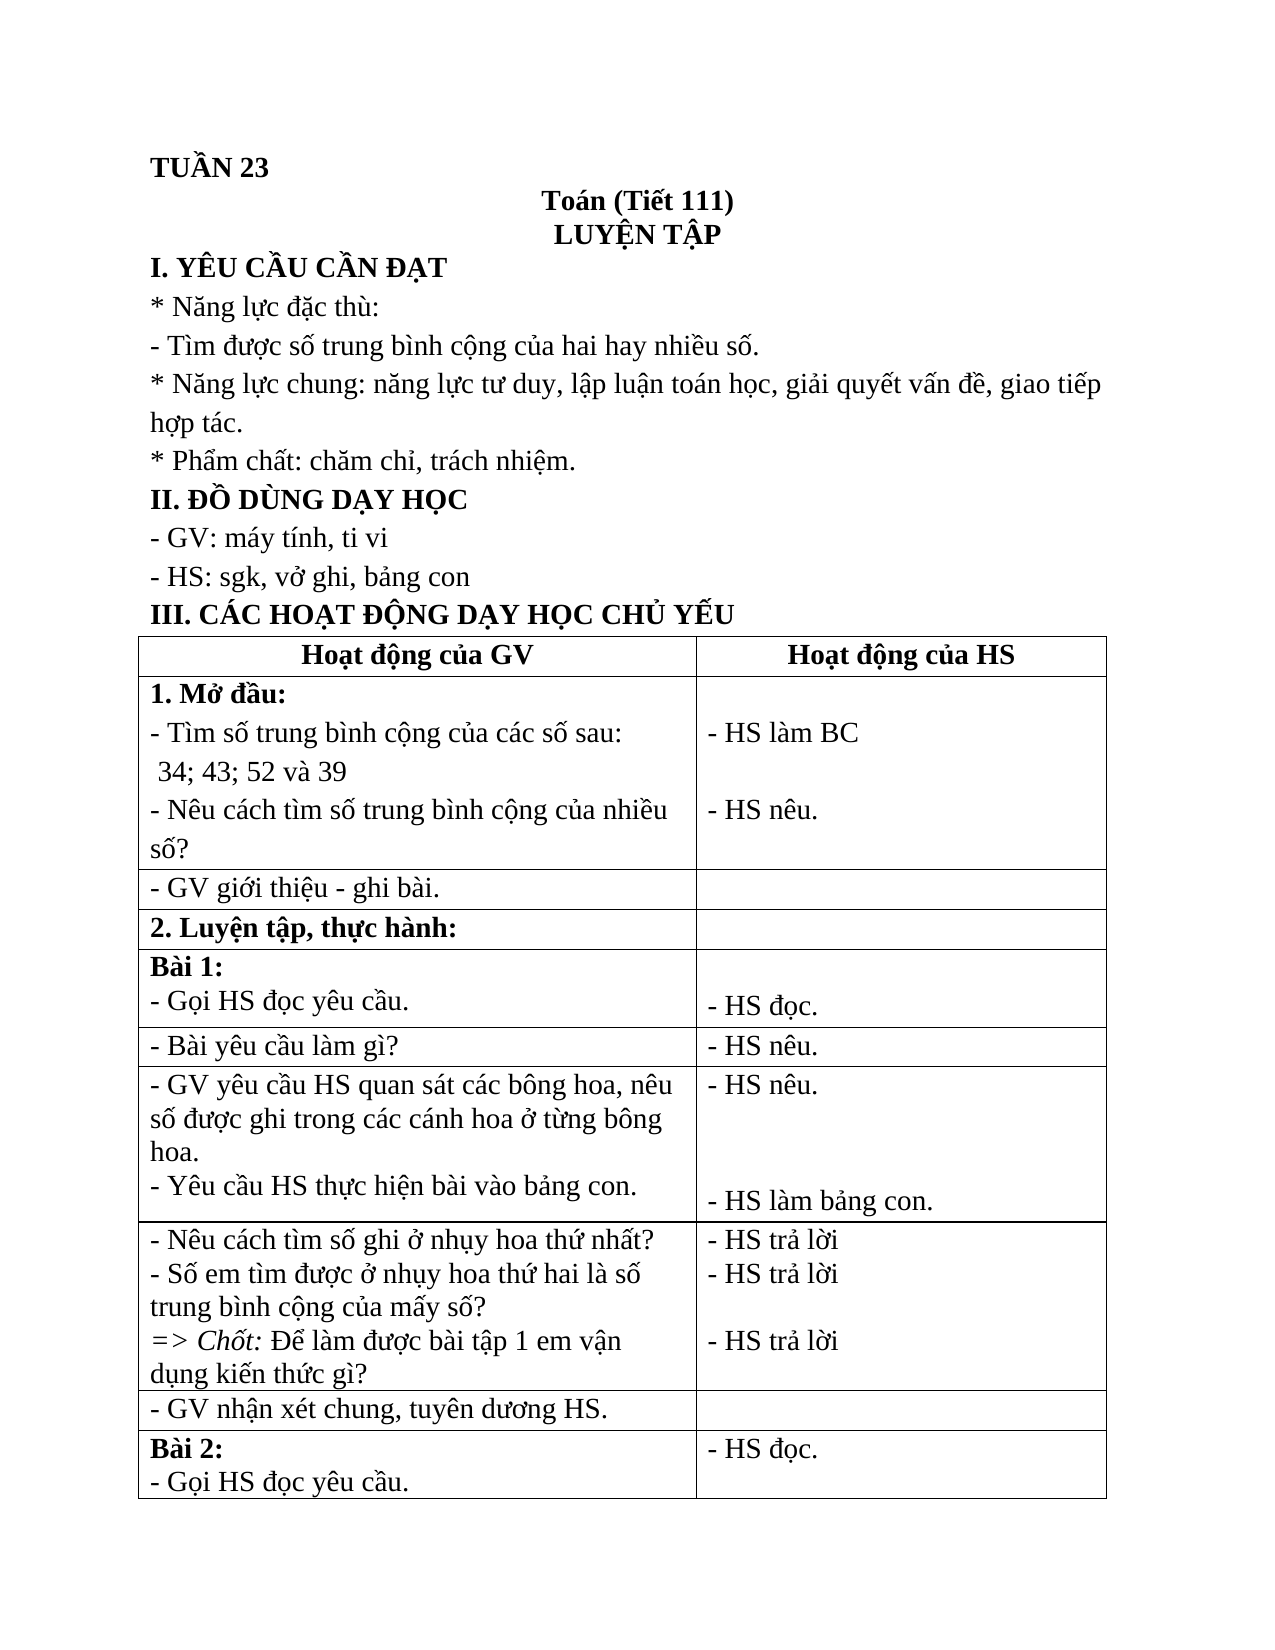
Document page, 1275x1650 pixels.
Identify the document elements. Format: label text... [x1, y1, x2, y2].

table_cell - Nêu cách tìm số ghi ở nhụy hoa thứ nhất? - Số em tìm được ở nhụy hoa thứ hai là số trung bình cộng của mấy số? => Chốt: Để làm được bài tập 1 em vận dụng kiến thức gì? [139, 1223, 696, 1390]
table_cell - GV yêu cầu HS quan sát các bông hoa, nêu số được ghi trong các cánh hoa ở từng bông hoa. - Yêu cầu HS thực hiện bài vào bảng con. [139, 1067, 696, 1221]
text * Năng lực chung: năng lực tư duy, lập luận toán học, giải quyết vấn đề, giao tiếp hợp tác. [150, 366, 1125, 438]
text - HS: sgk, vở ghi, bảng con [150, 559, 1125, 592]
table_header Hoạt động của GV [139, 637, 696, 676]
table_cell - HS đọc. [697, 1431, 1106, 1498]
text - GV: máy tính, ti vi [150, 520, 1125, 554]
text - Tìm được số trung bình cộng của hai hay nhiều số. [150, 328, 1125, 361]
table_cell - HS nêu. - HS làm bảng con. [697, 1067, 1106, 1221]
table_cell Bài 1: - Gọi HS đọc yêu cầu. [139, 950, 696, 1027]
table_cell Bài 2: - Gọi HS đọc yêu cầu. [139, 1431, 696, 1498]
table_cell 2. Luyện tập, thực hành: [139, 910, 696, 948]
table_cell [697, 870, 1106, 909]
text * Phẩm chất: chăm chỉ, trách nhiệm. [150, 443, 1125, 477]
table_cell - GV giới thiệu - ghi bài. [139, 870, 696, 909]
table_cell [697, 910, 1106, 948]
table_cell - Bài yêu cầu làm gì? [139, 1028, 696, 1066]
table_cell - HS đọc. [697, 950, 1106, 1027]
text TUẦN 23 [150, 150, 1125, 183]
text LUYỆN TẬP [150, 217, 1125, 251]
text Toán (Tiết 111) [150, 183, 1125, 217]
table_cell - HS làm BC - HS nêu. [697, 677, 1106, 869]
text III. CÁC HOẠT ĐỘNG DẠY HỌC CHỦ YẾU [150, 597, 1125, 631]
table_cell 1. Mở đầu: - Tìm số trung bình cộng của các số sau: 34; 43; 52 và 39 - Nêu cách tìm số trung bình cộng của nhiều số? [139, 677, 696, 869]
table_cell - HS trả lời - HS trả lời - HS trả lời [697, 1223, 1106, 1390]
table_cell [697, 1391, 1106, 1430]
table_cell - HS nêu. [697, 1028, 1106, 1066]
text * Năng lực đặc thù: [150, 289, 1125, 323]
table_header Hoạt động của HS [697, 637, 1106, 676]
table_cell - GV nhận xét chung, tuyên dương HS. [139, 1391, 696, 1430]
text I. YÊU CẦU CẦN ĐẠT [150, 251, 1125, 284]
text II. ĐỒ DÙNG DẠY HỌC [150, 482, 1125, 515]
